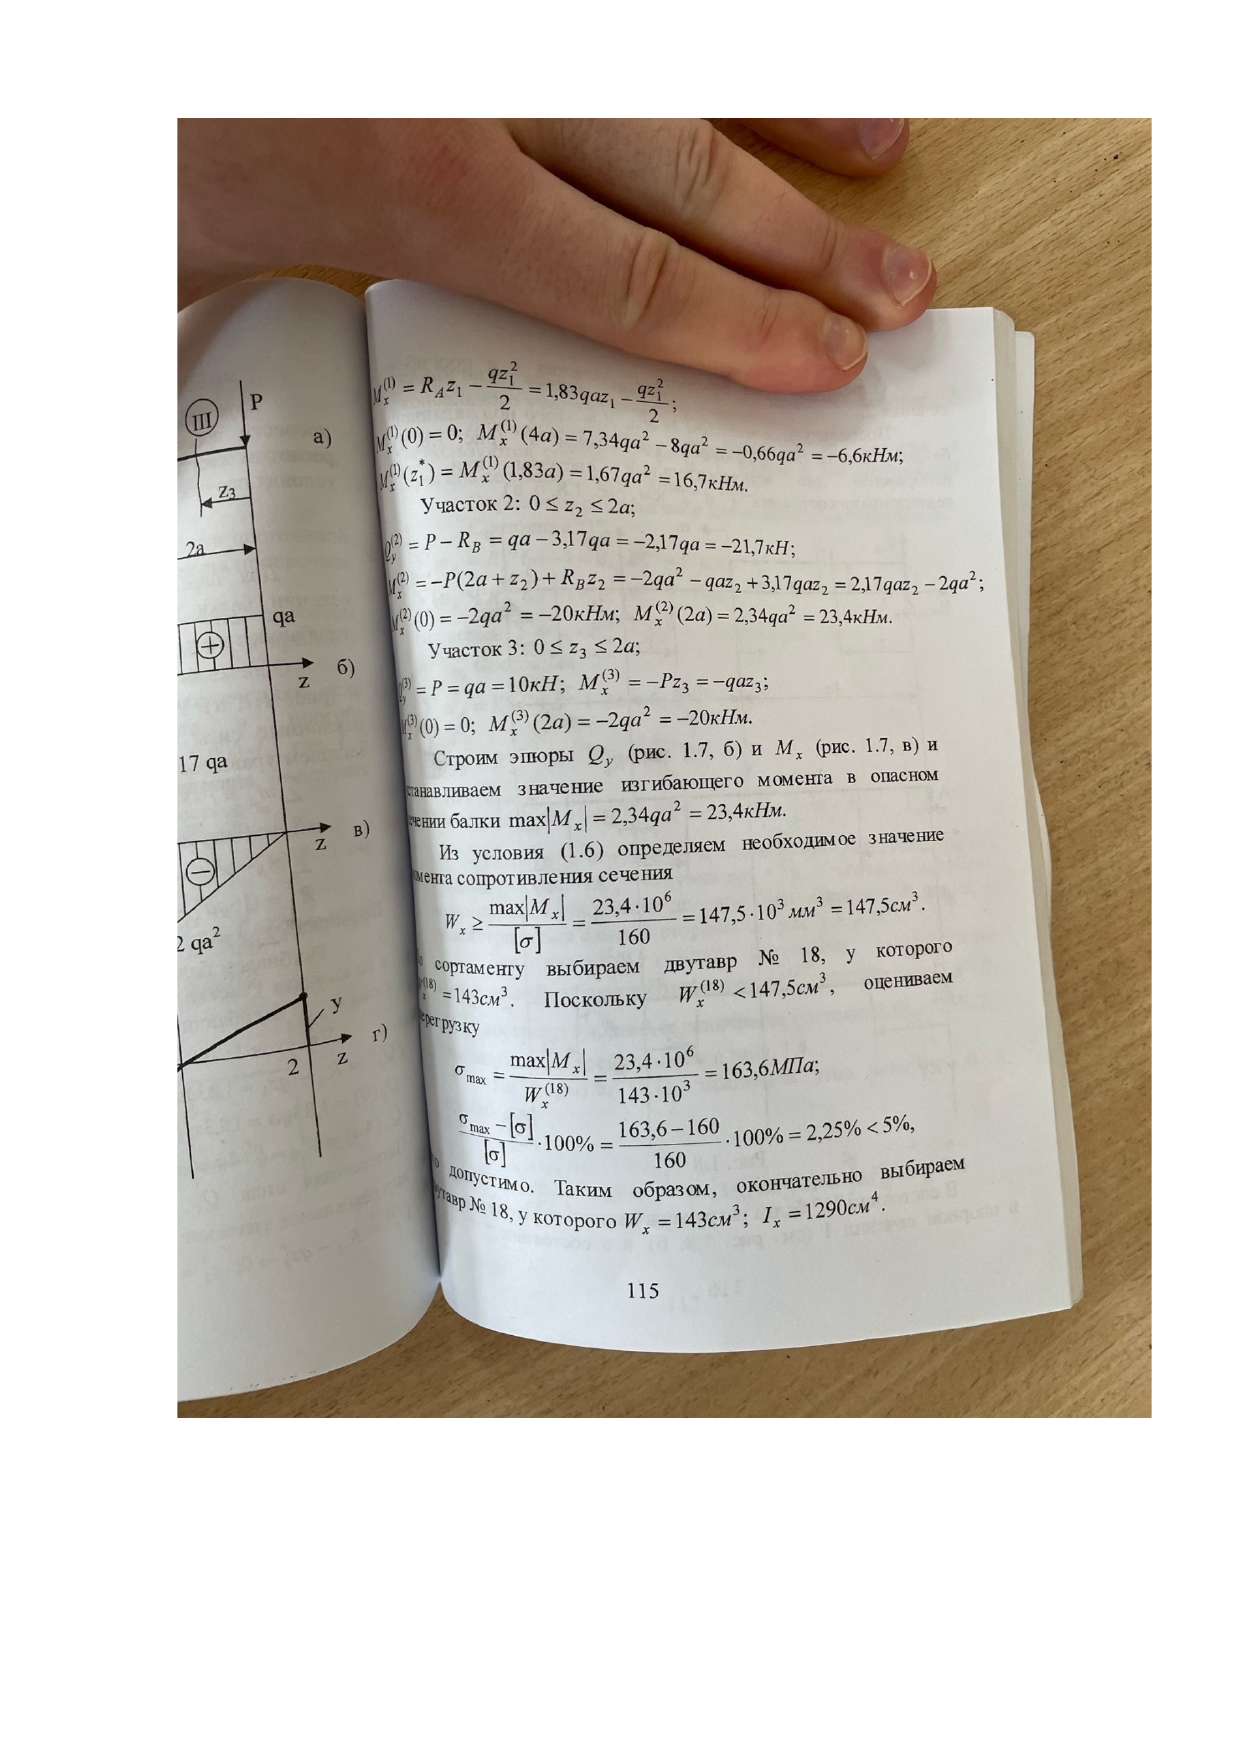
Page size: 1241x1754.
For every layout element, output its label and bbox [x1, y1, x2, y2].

picture [177, 118, 1152, 1418]
